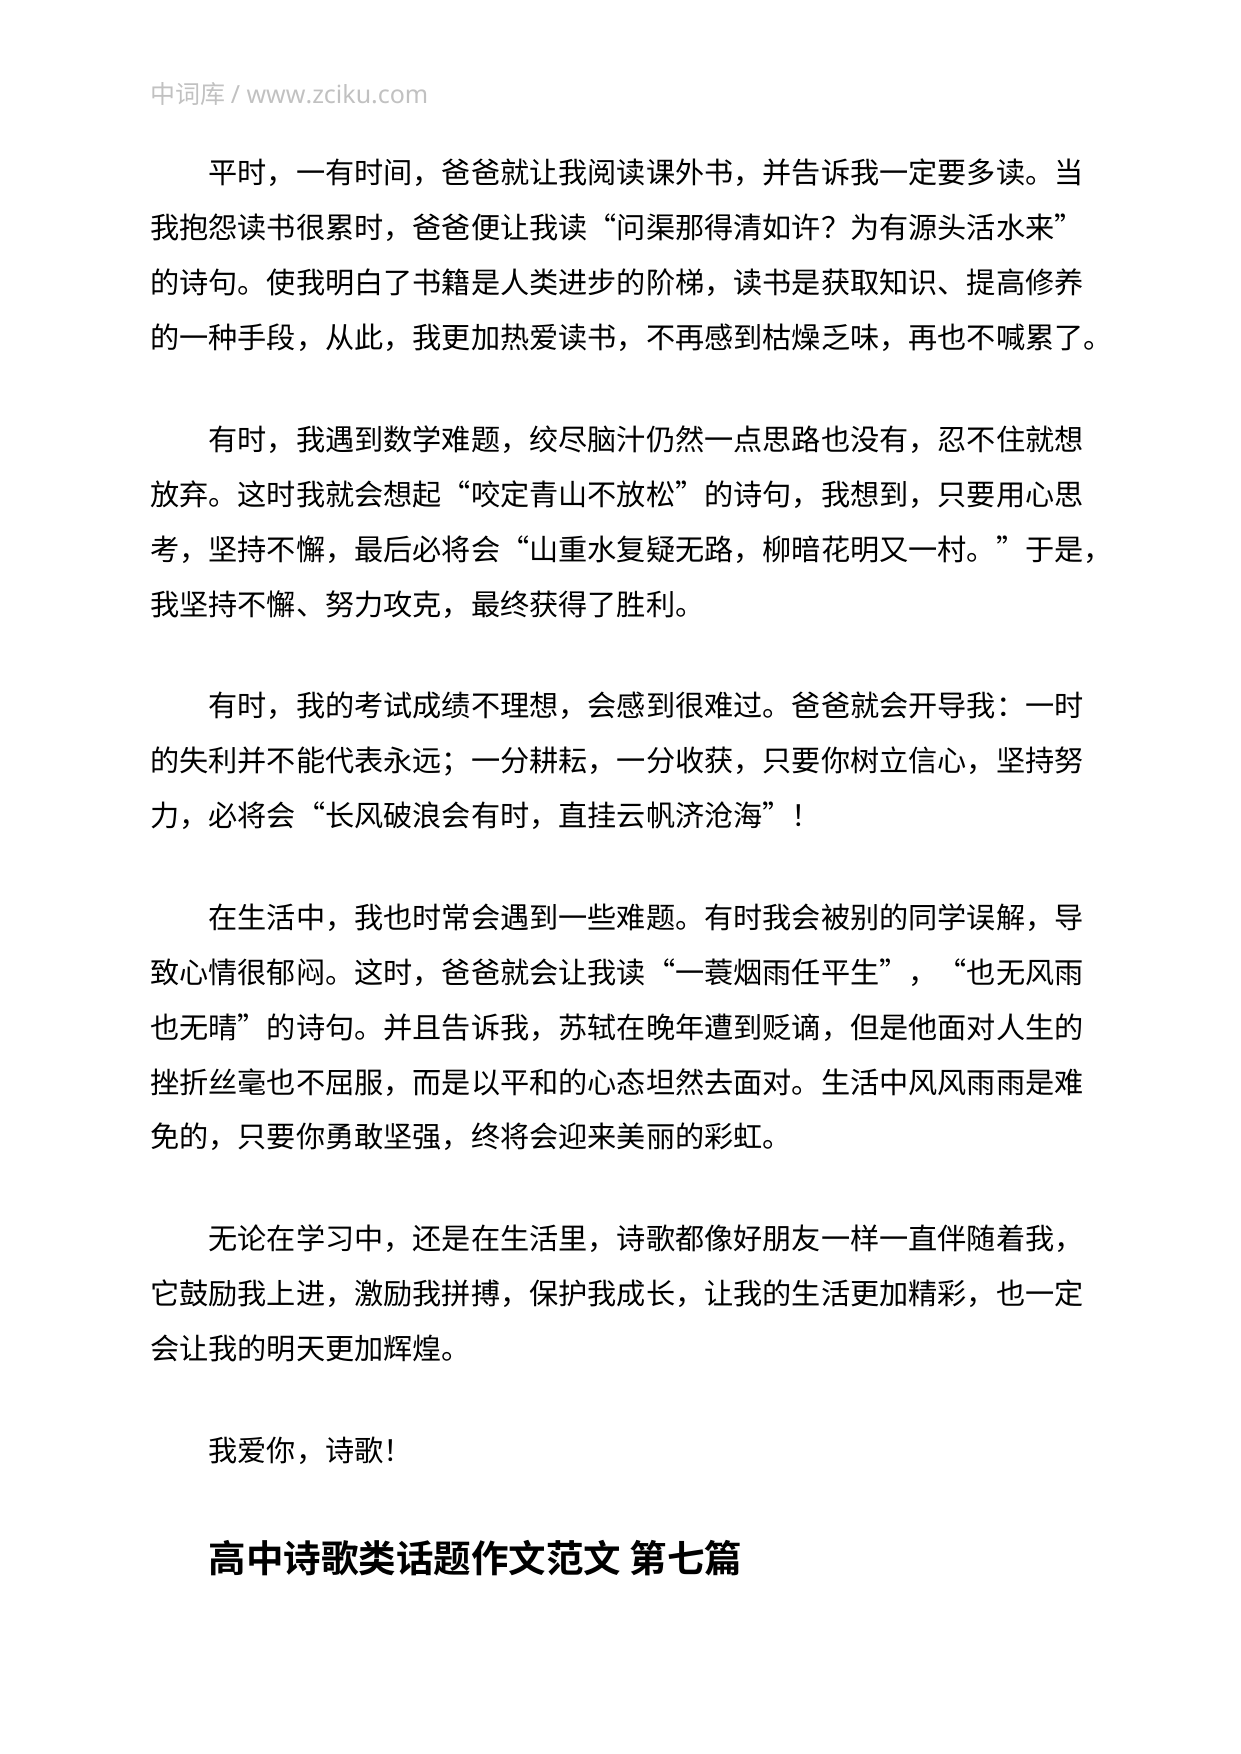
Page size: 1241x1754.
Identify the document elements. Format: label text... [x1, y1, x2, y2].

text 高中诗歌类话题作文范文 第七篇 [150, 1529, 1090, 1583]
text 有时，我的考试成绩不理想，会感到很难过。爸爸就会开导我：一时的失利并不能代表永远；一分耕耘，一分收获，只要你树立信心，坚持努力，必将会“长风破浪会有时，直挂云帆济沧海”！ [150, 683, 1090, 835]
text 我爱你，诗歌！ [150, 1427, 1090, 1470]
text 平时，一有时间，爸爸就让我阅读课外书，并告诉我一定要多读。当我抱怨读书很累时，爸爸便让我读“问渠那得清如许？为有源头活水来”的诗句。使我明白了书籍是人类进步的阶梯，读书是获取知识、提高修养的一种手段，从此，我更加热爱读书，不再感到枯燥乏味，再也不喊累了。 [150, 150, 1090, 357]
text 有时，我遇到数学难题，绞尽脑汁仍然一点思路也没有，忍不住就想放弃。这时我就会想起“咬定青山不放松”的诗句，我想到，只要用心思考，坚持不懈，最后必将会“山重水复疑无路，柳暗花明又一村。”于是，我坚持不懈、努力攻克，最终获得了胜利。 [150, 416, 1090, 623]
text 无论在学习中，还是在生活里，诗歌都像好朋友一样一直伴随着我，它鼓励我上进，激励我拼搏，保护我成长，让我的生活更加精彩，也一定会让我的明天更加辉煌。 [150, 1216, 1090, 1368]
text 在生活中，我也时常会遇到一些难题。有时我会被别的同学误解，导致心情很郁闷。这时，爸爸就会让我读“一蓑烟雨任平生”，“也无风雨也无晴”的诗句。并且告诉我，苏轼在晚年遭到贬谪，但是他面对人生的挫折丝毫也不屈服，而是以平和的心态坦然去面对。生活中风风雨雨是难免的，只要你勇敢坚强，终将会迎来美丽的彩虹。 [150, 894, 1090, 1156]
